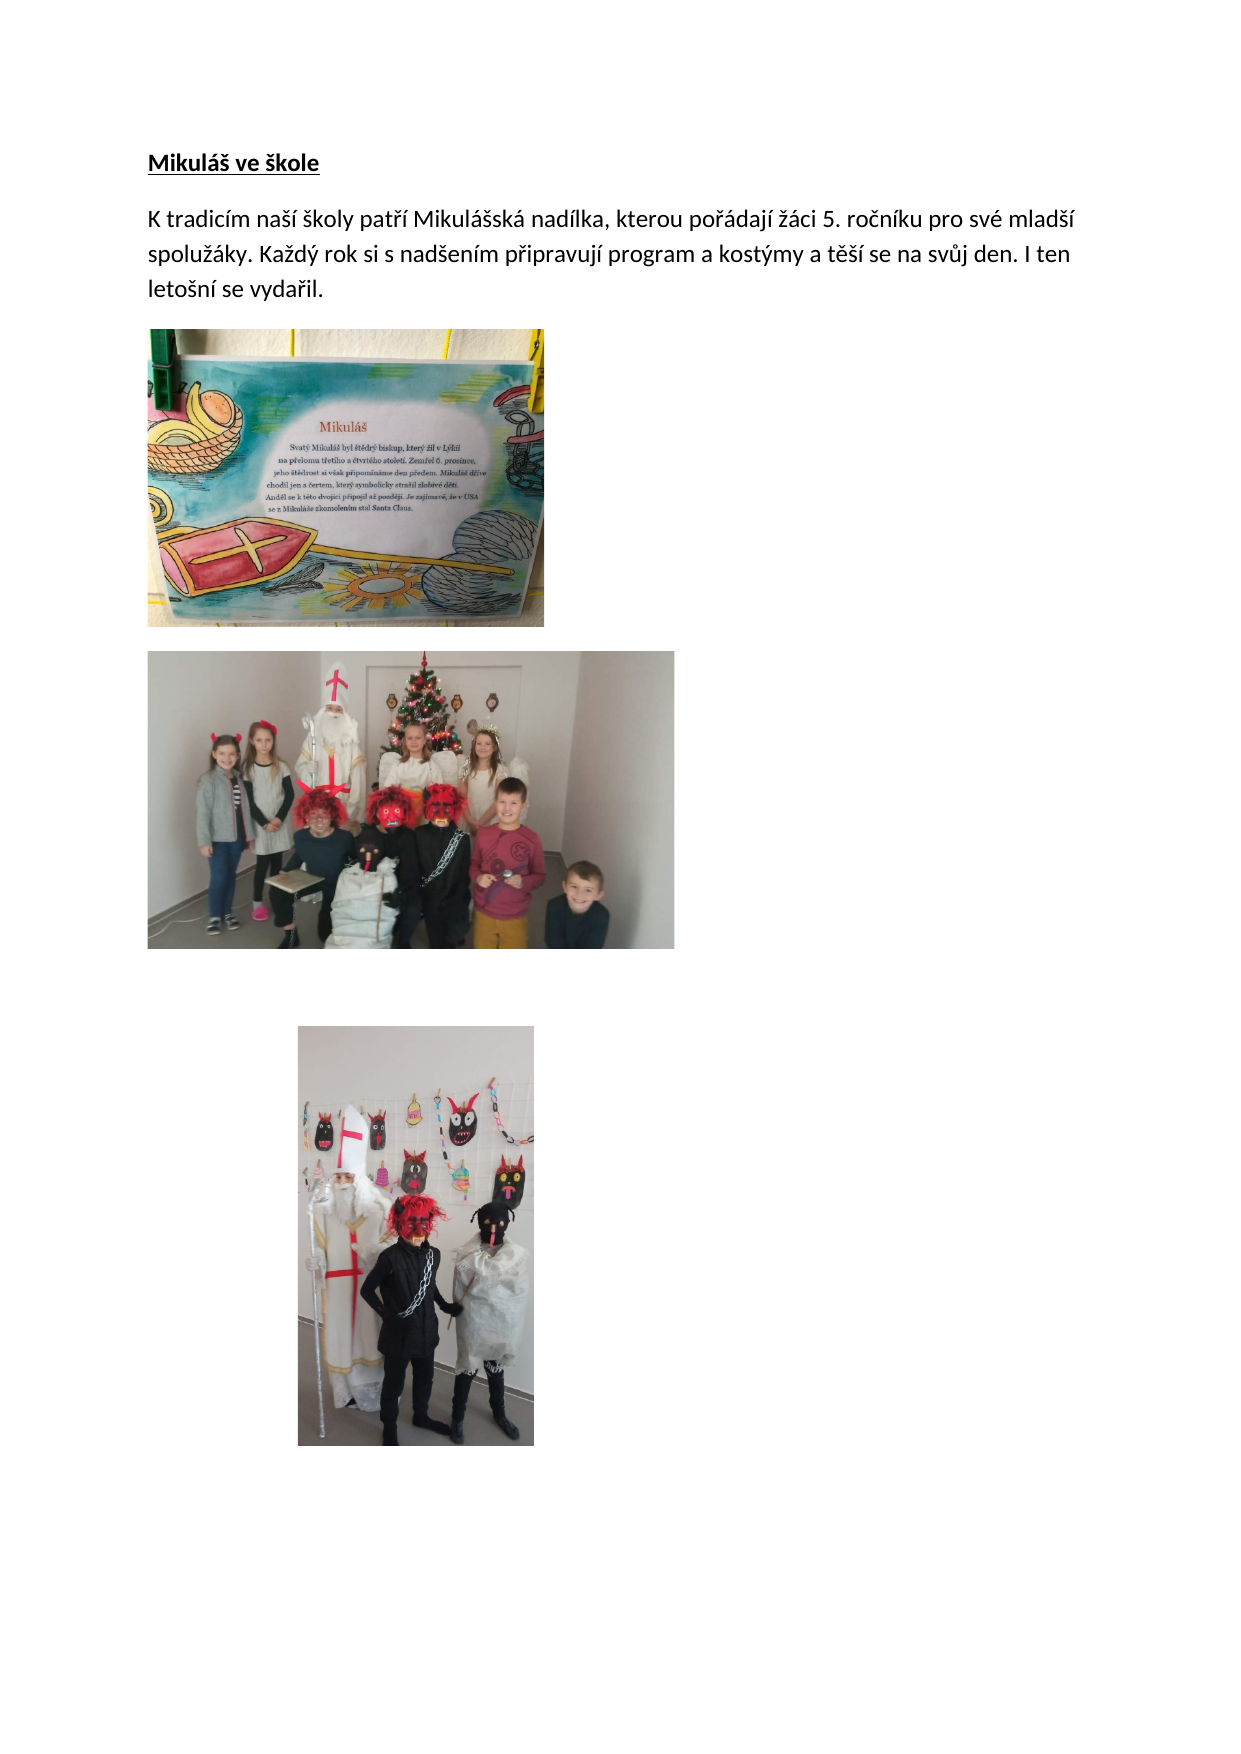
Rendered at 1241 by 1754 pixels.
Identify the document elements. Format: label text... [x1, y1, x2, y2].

picture [147, 329, 545, 627]
text Mikuláš ve škole [148, 148, 1093, 178]
picture [147, 651, 675, 949]
text K tradicím naší školy patří Mikulášská nadílka, kterou pořádají žáci 5. ročníku pro své mladší spolužáky. Každý rok si s nadšením připravují program a kostýmy a těší se na svůj den. I ten letošní se vydařil. [148, 203, 1093, 304]
picture [297, 1026, 534, 1446]
